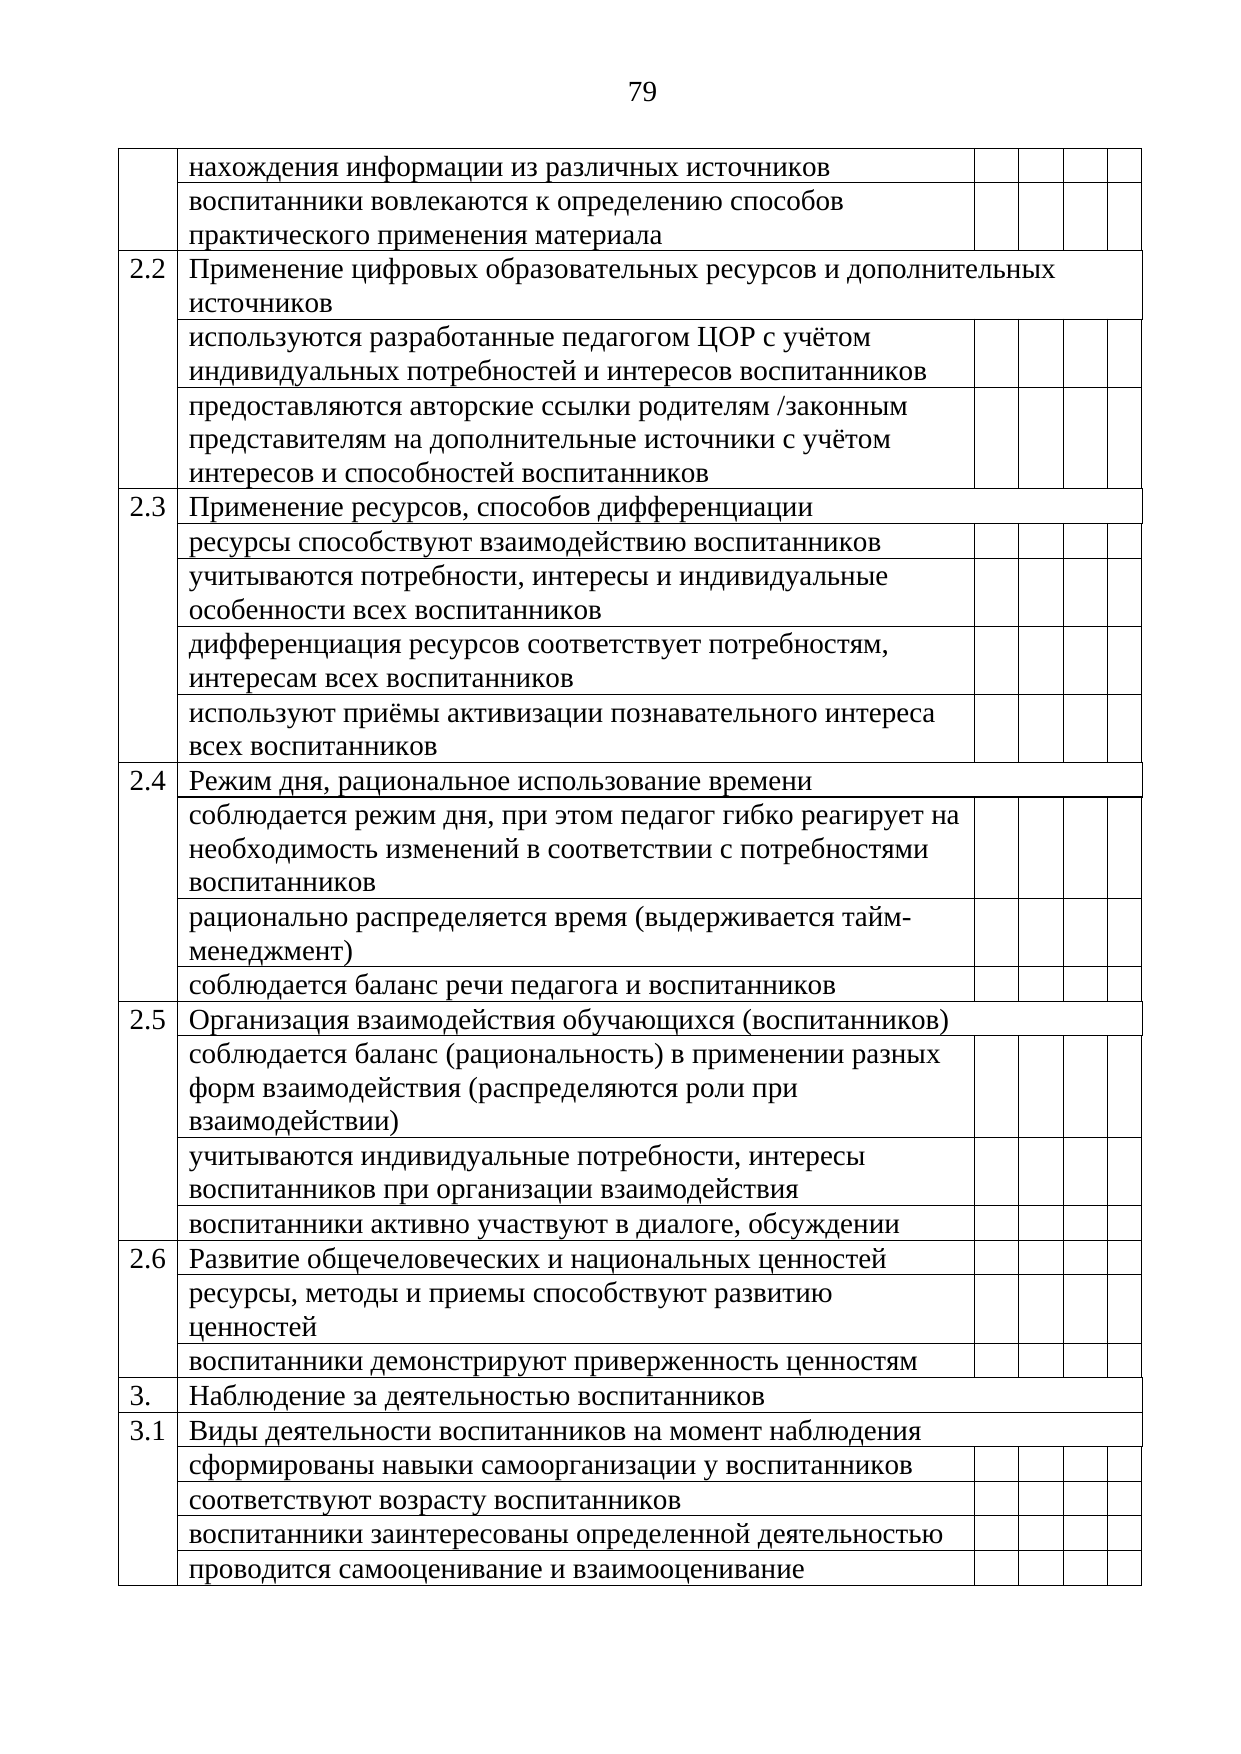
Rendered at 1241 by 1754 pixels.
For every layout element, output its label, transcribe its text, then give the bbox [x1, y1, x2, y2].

table_cell [975, 695, 1018, 762]
table_cell [1064, 967, 1107, 1001]
table_cell [1108, 524, 1141, 557]
table_cell [975, 1482, 1018, 1515]
table_cell [1064, 388, 1107, 488]
table_cell [975, 1036, 1018, 1137]
table_cell [975, 1516, 1018, 1550]
table_cell соблюдается режим дня, при этом педагог гибко реагирует на необходимость изменений в соответствии с потребностями воспитанников [178, 798, 974, 898]
table_cell [1019, 1275, 1063, 1342]
table_cell [1064, 1036, 1107, 1137]
table_cell дифференциация ресурсов соответствует потребностям, интересам всех воспитанников [178, 627, 974, 694]
table_cell воспитанники активно участвуют в диалоге, обсуждении [178, 1206, 974, 1240]
table_cell [975, 1344, 1018, 1377]
table_cell [1108, 899, 1141, 966]
table_cell [1108, 1482, 1141, 1515]
table_cell учитываются индивидуальные потребности, интересы воспитанников при организации взаимодействия [178, 1138, 974, 1205]
table_cell воспитанники заинтересованы определенной деятельностью [178, 1516, 974, 1550]
table_cell [975, 320, 1018, 387]
table_cell [1019, 1138, 1063, 1205]
table_cell [1064, 627, 1107, 694]
table_cell [975, 559, 1018, 626]
table_cell используются разработанные педагогом ЦОР с учётом индивидуальных потребностей и интересов воспитанников [178, 320, 974, 387]
table_cell [975, 627, 1018, 694]
table_cell [975, 388, 1018, 488]
table_cell Режим дня, рациональное использование времени [178, 763, 1142, 796]
table_cell [975, 1447, 1018, 1481]
table_cell [1019, 524, 1063, 557]
table_cell [975, 967, 1018, 1001]
table_cell 2.4 [119, 763, 177, 1001]
table_cell ресурсы способствуют взаимодействию воспитанников [178, 524, 974, 557]
table_cell [1064, 1516, 1107, 1550]
table_cell [1108, 1551, 1141, 1584]
table_cell 2.6 [119, 1241, 177, 1377]
table_cell Применение ресурсов, способов дифференциации [178, 489, 1142, 523]
table_cell [1019, 695, 1063, 762]
table_cell [1108, 388, 1141, 488]
table_cell [1064, 1206, 1107, 1240]
table_cell [975, 798, 1018, 898]
table_cell [1108, 559, 1141, 626]
table_cell [1064, 149, 1107, 182]
table_cell [1019, 388, 1063, 488]
table_cell [975, 1551, 1018, 1584]
table_cell [1064, 524, 1107, 557]
table_cell [1019, 183, 1063, 250]
table_cell [1019, 798, 1063, 898]
table_cell [975, 1138, 1018, 1205]
table_cell [1064, 1551, 1107, 1584]
table_cell [1108, 183, 1141, 250]
table_cell [1019, 967, 1063, 1001]
table_cell [1019, 559, 1063, 626]
table_cell [1064, 1138, 1107, 1205]
table_cell [975, 1241, 1018, 1274]
table_cell 2.2 [119, 251, 177, 488]
table_cell сформированы навыки самоорганизации у воспитанников [178, 1447, 974, 1481]
table_cell рационально распределяется время (выдерживается тайм-менеджмент) [178, 899, 974, 966]
table_cell [975, 1206, 1018, 1240]
table_cell [1064, 320, 1107, 387]
table_cell [1064, 899, 1107, 966]
table_cell [1108, 1036, 1141, 1137]
table_cell [1064, 1447, 1107, 1481]
table_cell [1019, 1206, 1063, 1240]
table_cell [1064, 1344, 1107, 1377]
table_cell [1064, 183, 1107, 250]
table_cell воспитанники демонстрируют приверженность ценностям [178, 1344, 974, 1377]
table_cell [1019, 320, 1063, 387]
table_cell Организация взаимодействия обучающихся (воспитанников) [178, 1002, 1142, 1035]
table_cell [1108, 1241, 1141, 1274]
table_cell [1064, 559, 1107, 626]
table_cell Наблюдение за деятельностью воспитанников [178, 1378, 1142, 1412]
table_cell [975, 899, 1018, 966]
table_cell соблюдается баланс речи педагога и воспитанников [178, 967, 974, 1001]
table_cell [1019, 899, 1063, 966]
table_cell соответствуют возрасту воспитанников [178, 1482, 974, 1515]
table_cell [1108, 967, 1141, 1001]
table_cell соблюдается баланс (рациональность) в применении разных форм взаимодействия (распределяются роли при взаимодействии) [178, 1036, 974, 1137]
table_cell 3. [119, 1378, 177, 1412]
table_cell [178, 149, 974, 182]
table_cell Применение цифровых образовательных ресурсов и дополнительных источников [178, 251, 1142, 318]
table_cell 3.1 [119, 1413, 177, 1584]
table_cell [1064, 1482, 1107, 1515]
table_cell [1108, 1447, 1141, 1481]
table_cell используют приёмы активизации познавательного интереса всех воспитанников [178, 695, 974, 762]
table_cell [1108, 320, 1141, 387]
table_cell [1064, 798, 1107, 898]
table_cell [1019, 1241, 1063, 1274]
table_cell [1019, 1551, 1063, 1584]
table_cell [1108, 149, 1141, 182]
table_cell [975, 183, 1018, 250]
table_cell [1108, 627, 1141, 694]
table_cell [1108, 1344, 1141, 1377]
table_cell ресурсы, методы и приемы способствуют развитию ценностей [178, 1275, 974, 1342]
table_cell проводится самооценивание и взаимооценивание [178, 1551, 974, 1584]
table_cell [1108, 798, 1141, 898]
table_cell [1019, 1482, 1063, 1515]
table_cell [1108, 1275, 1141, 1342]
table_cell [1064, 695, 1107, 762]
table_cell [1108, 1138, 1141, 1205]
table_cell предоставляются авторские ссылки родителям /законным представителям на дополнительные источники с учётом интересов и способностей воспитанников [178, 388, 974, 488]
table_cell [1108, 695, 1141, 762]
table_cell [1019, 1036, 1063, 1137]
table_cell [1064, 1275, 1107, 1342]
table_cell 2.5 [119, 1002, 177, 1240]
table_cell Развитие общечеловеческих и национальных ценностей [178, 1241, 974, 1274]
table_cell 2.3 [119, 489, 177, 762]
table_cell [1019, 1344, 1063, 1377]
table_cell [1064, 1241, 1107, 1274]
table_cell [1108, 1516, 1141, 1550]
table_cell [1108, 1206, 1141, 1240]
table_cell учитываются потребности, интересы и индивидуальные особенности всех воспитанников [178, 559, 974, 626]
table_cell [1019, 1447, 1063, 1481]
table_cell [975, 524, 1018, 557]
table_cell [1019, 149, 1063, 182]
table_cell воспитанники вовлекаются к определению способов практического применения материала [178, 183, 974, 250]
table_cell [1019, 1516, 1063, 1550]
table_cell [1019, 627, 1063, 694]
table_cell [975, 149, 1018, 182]
table_cell Виды деятельности воспитанников на момент наблюдения [178, 1413, 1142, 1446]
table_cell [975, 1275, 1018, 1342]
